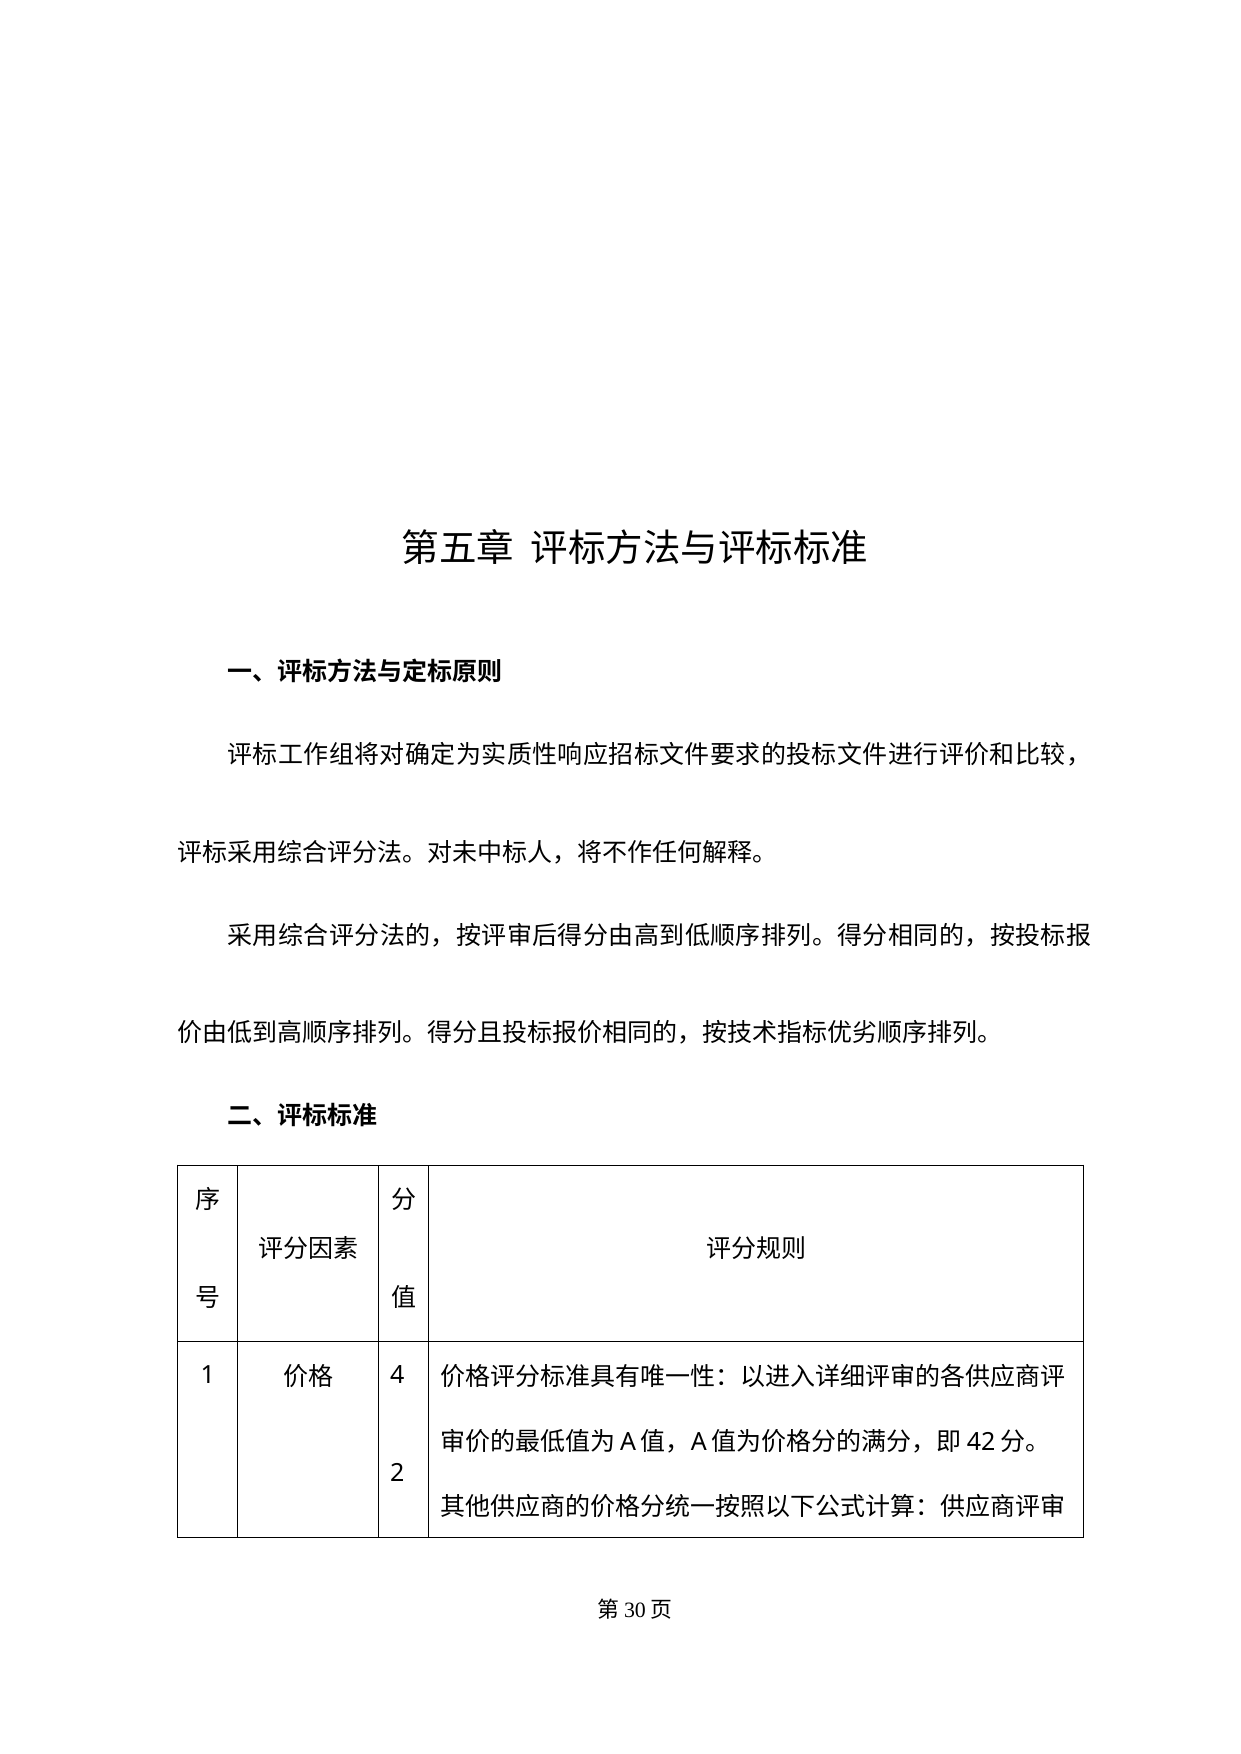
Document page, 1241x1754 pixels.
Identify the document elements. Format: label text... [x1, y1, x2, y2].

table_header 评分因素 [238, 1166, 378, 1341]
text 一、评标方法与定标原则 [177, 637, 1092, 702]
table_cell 1 [178, 1342, 237, 1537]
table_cell 42 [379, 1342, 428, 1537]
text 第五章 评标方法与评标标准 [177, 512, 1092, 577]
list 评标标准 [177, 1081, 1092, 1146]
text 评标工作组将对确定为实质性响应招标文件要求的投标文件进行评价和比较，评标采用综合评分法。对未中标人，将不作任何解释。 [177, 720, 1092, 883]
text 采用综合评分法的，按评审后得分由高到低顺序排列。得分相同的，按投标报价由低到高顺序排列。得分且投标报价相同的，按技术指标优劣顺序排列。 [177, 901, 1092, 1063]
table_cell 价格 [238, 1342, 378, 1537]
table_header 序号 [178, 1166, 237, 1341]
table_header 评分规则 [429, 1166, 1083, 1341]
table_header 分值 [379, 1166, 428, 1341]
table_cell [429, 1342, 1083, 1537]
